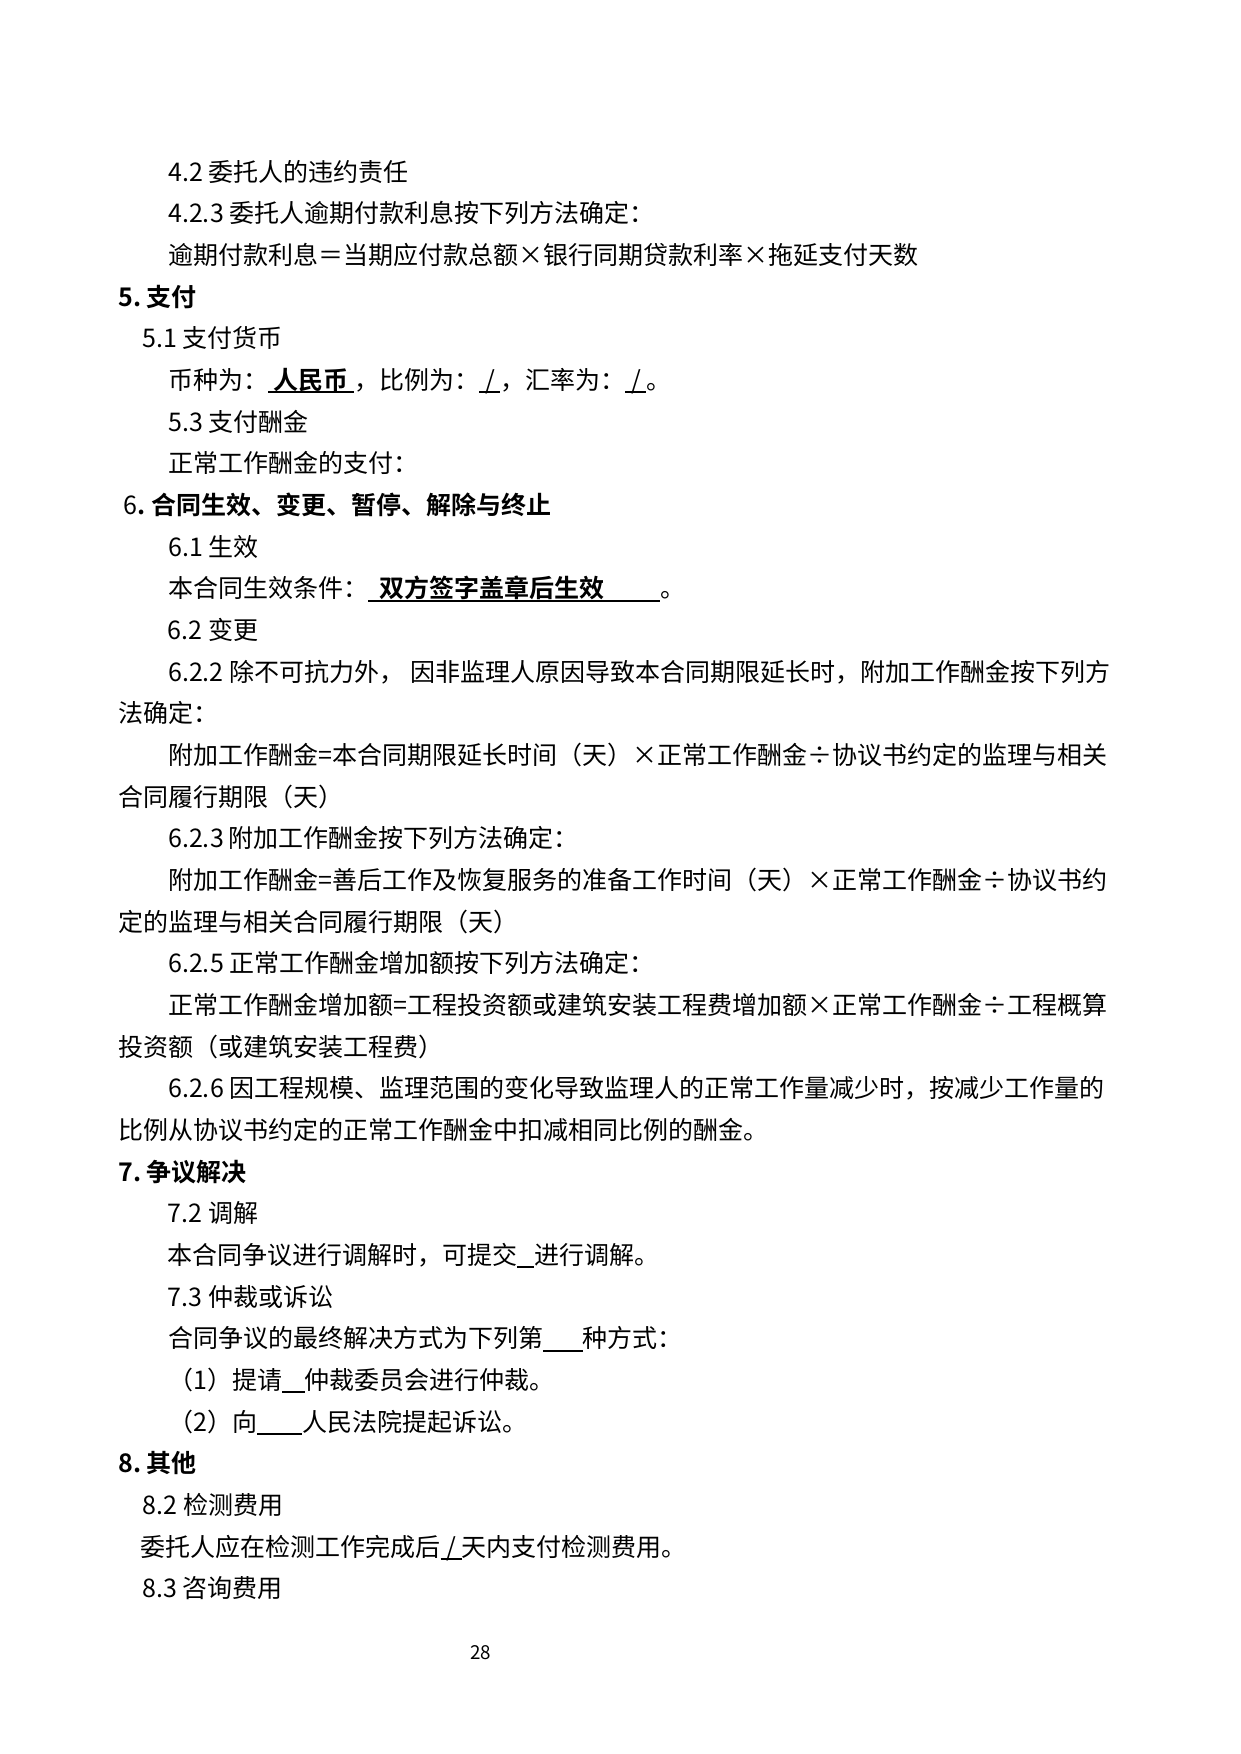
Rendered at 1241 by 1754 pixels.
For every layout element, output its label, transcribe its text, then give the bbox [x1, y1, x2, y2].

text 6.1 生效 [118, 523, 1122, 564]
text 6.2.3附加工作酬金按下列方法确定： [118, 814, 1122, 856]
text 4.2.3 委托人逾期付款利息按下列方法确定： [118, 189, 1122, 231]
text 附加工作酬金=本合同期限延长时间（天）×正常工作酬金÷协议书约定的监理与相关合同履行期限（天） [118, 731, 1122, 814]
text 正常工作酬金增加额=工程投资额或建筑安装工程费增加额×正常工作酬金÷工程概算投资额（或建筑安装工程费） [118, 981, 1122, 1064]
text 8.3 咨询费用 [118, 1564, 1122, 1606]
text 逾期付款利息＝当期应付款总额×银行同期贷款利率×拖延支付天数 [118, 231, 1122, 273]
text （1）提请 仲裁委员会进行仲裁。 [118, 1356, 1122, 1398]
text 6.2 变更 [118, 606, 1122, 648]
text 本合同争议进行调解时，可提交 进行调解。 [118, 1231, 1122, 1273]
text 合同争议的最终解决方式为下列第 种方式： [118, 1314, 1122, 1356]
text 8. 其他 [118, 1439, 1122, 1481]
text 正常工作酬金的支付： [118, 439, 1122, 481]
text 5.3 支付酬金 [118, 398, 1122, 439]
text 6.2.2 除不可抗力外， 因非监理人原因导致本合同期限延长时，附加工作酬金按下列方法确定： [118, 648, 1122, 731]
text 币种为： 人民币 ，比例为： / ，汇率为： / 。 [118, 356, 1122, 398]
text 6.2.6 因工程规模、监理范围的变化导致监理人的正常工作量减少时，按减少工作量的比例从协议书约定的正常工作酬金中扣减相同比例的酬金。 [118, 1064, 1122, 1148]
text 4.2 委托人的违约责任 [118, 148, 1122, 189]
text 6. 合同生效、变更、暂停、解除与终止 [118, 481, 1122, 523]
text 5.1 支付货币 [118, 314, 1122, 356]
text 7.3 仲裁或诉讼 [118, 1273, 1122, 1314]
text （2）向 人民法院提起诉讼。 [118, 1398, 1122, 1439]
text 委托人应在检测工作完成后 / 天内支付检测费用。 [118, 1523, 1122, 1564]
text 6.2.5 正常工作酬金增加额按下列方法确定： [118, 939, 1122, 981]
text 8.2 检测费用 [118, 1481, 1122, 1523]
text 5. 支付 [118, 273, 1122, 314]
text 7.2 调解 [118, 1189, 1122, 1231]
text 附加工作酬金=善后工作及恢复服务的准备工作时间（天）×正常工作酬金÷协议书约定的监理与相关合同履行期限（天） [118, 856, 1122, 939]
text 7. 争议解决 [118, 1148, 1122, 1189]
text 本合同生效条件： 双方签字盖章后生效 。 [118, 564, 1122, 606]
